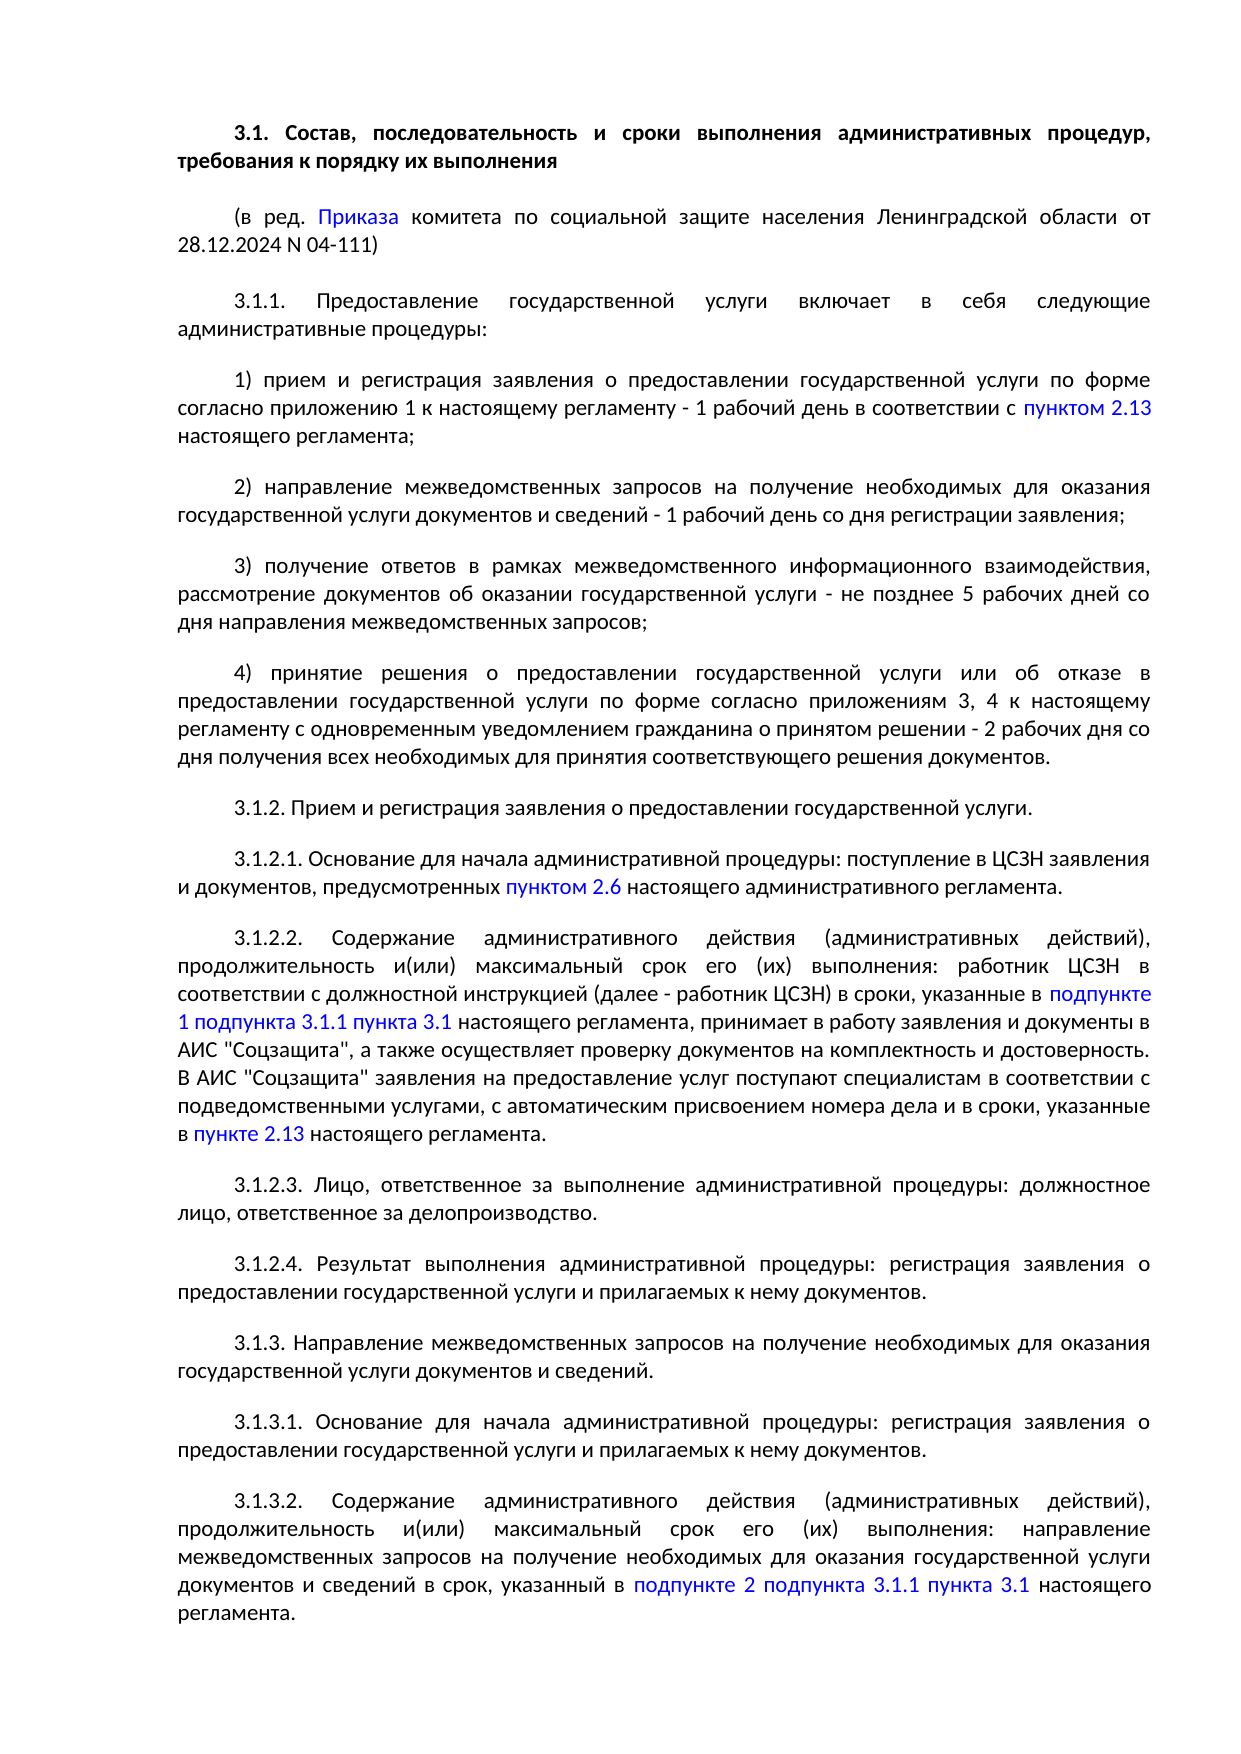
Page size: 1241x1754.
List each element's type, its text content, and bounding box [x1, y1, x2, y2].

text 3.1.1. Предоставление государственной услуги включает в себя следующие административные процедуры: [177, 286, 1152, 342]
text 3.1.3.1. Основание для начала административной процедуры: регистрация заявления о предоставлении государственной услуги и прилагаемых к нему документов. [177, 1407, 1152, 1463]
text 1) прием и регистрация заявления о предоставлении государственной услуги по форме согласно приложению 1 к настоящему регламенту - 1 рабочий день в соответствии с пунктом 2.13 настоящего регламента; [177, 365, 1152, 449]
text (в ред. Приказа комитета по социальной защите населения Ленинградской области от 28.12.2024 N 04-111) [177, 202, 1152, 258]
text 3.1.2.3. Лицо, ответственное за выполнение административной процедуры: должностное лицо, ответственное за делопроизводство. [177, 1170, 1152, 1226]
text 3.1.2.1. Основание для начала административной процедуры: поступление в ЦСЗН заявления и документов, предусмотренных пунктом 2.6 настоящего административного регламента. [177, 844, 1152, 900]
text 3.1.2.4. Результат выполнения административной процедуры: регистрация заявления о предоставлении государственной услуги и прилагаемых к нему документов. [177, 1249, 1152, 1305]
text 2) направление межведомственных запросов на получение необходимых для оказания государственной услуги документов и сведений - 1 рабочий день со дня регистрации заявления; [177, 472, 1152, 528]
text 3) получение ответов в рамках межведомственного информационного взаимодействия, рассмотрение документов об оказании государственной услуги - не позднее 5 рабочих дней со дня направления межведомственных запросов; [177, 551, 1152, 635]
title 3.1. Состав, последовательность и сроки выполнения административных процедур, требования к порядку их выполнения [177, 118, 1152, 174]
text 3.1.2.2. Содержание административного действия (административных действий), продолжительность и(или) максимальный срок его (их) выполнения: работник ЦСЗН в соответствии с должностной инструкцией (далее - работник ЦСЗН) в сроки, указанные в подпункте 1 подпункта 3.1.1 пункта 3.1 настоящего регламента, принимает в работу заявления и документы в АИС "Соцзащита", а также осуществляет проверку документов на комплектность и достоверность. В АИС "Соцзащита" заявления на предоставление услуг поступают специалистам в соответствии с подведомственными услугами, с автоматическим присвоением номера дела и в сроки, указанные в пункте 2.13 настоящего регламента. [177, 923, 1152, 1147]
text 3.1.3. Направление межведомственных запросов на получение необходимых для оказания государственной услуги документов и сведений. [177, 1328, 1152, 1384]
text 4) принятие решения о предоставлении государственной услуги или об отказе в предоставлении государственной услуги по форме согласно приложениям 3, 4 к настоящему регламенту с одновременным уведомлением гражданина о принятом решении - 2 рабочих дня со дня получения всех необходимых для принятия соответствующего решения документов. [177, 658, 1152, 770]
text 3.1.2. Прием и регистрация заявления о предоставлении государственной услуги. [177, 793, 1152, 821]
text 3.1.3.2. Содержание административного действия (административных действий), продолжительность и(или) максимальный срок его (их) выполнения: направление межведомственных запросов на получение необходимых для оказания государственной услуги документов и сведений в срок, указанный в подпункте 2 подпункта 3.1.1 пункта 3.1 настоящего регламента. [177, 1486, 1152, 1626]
